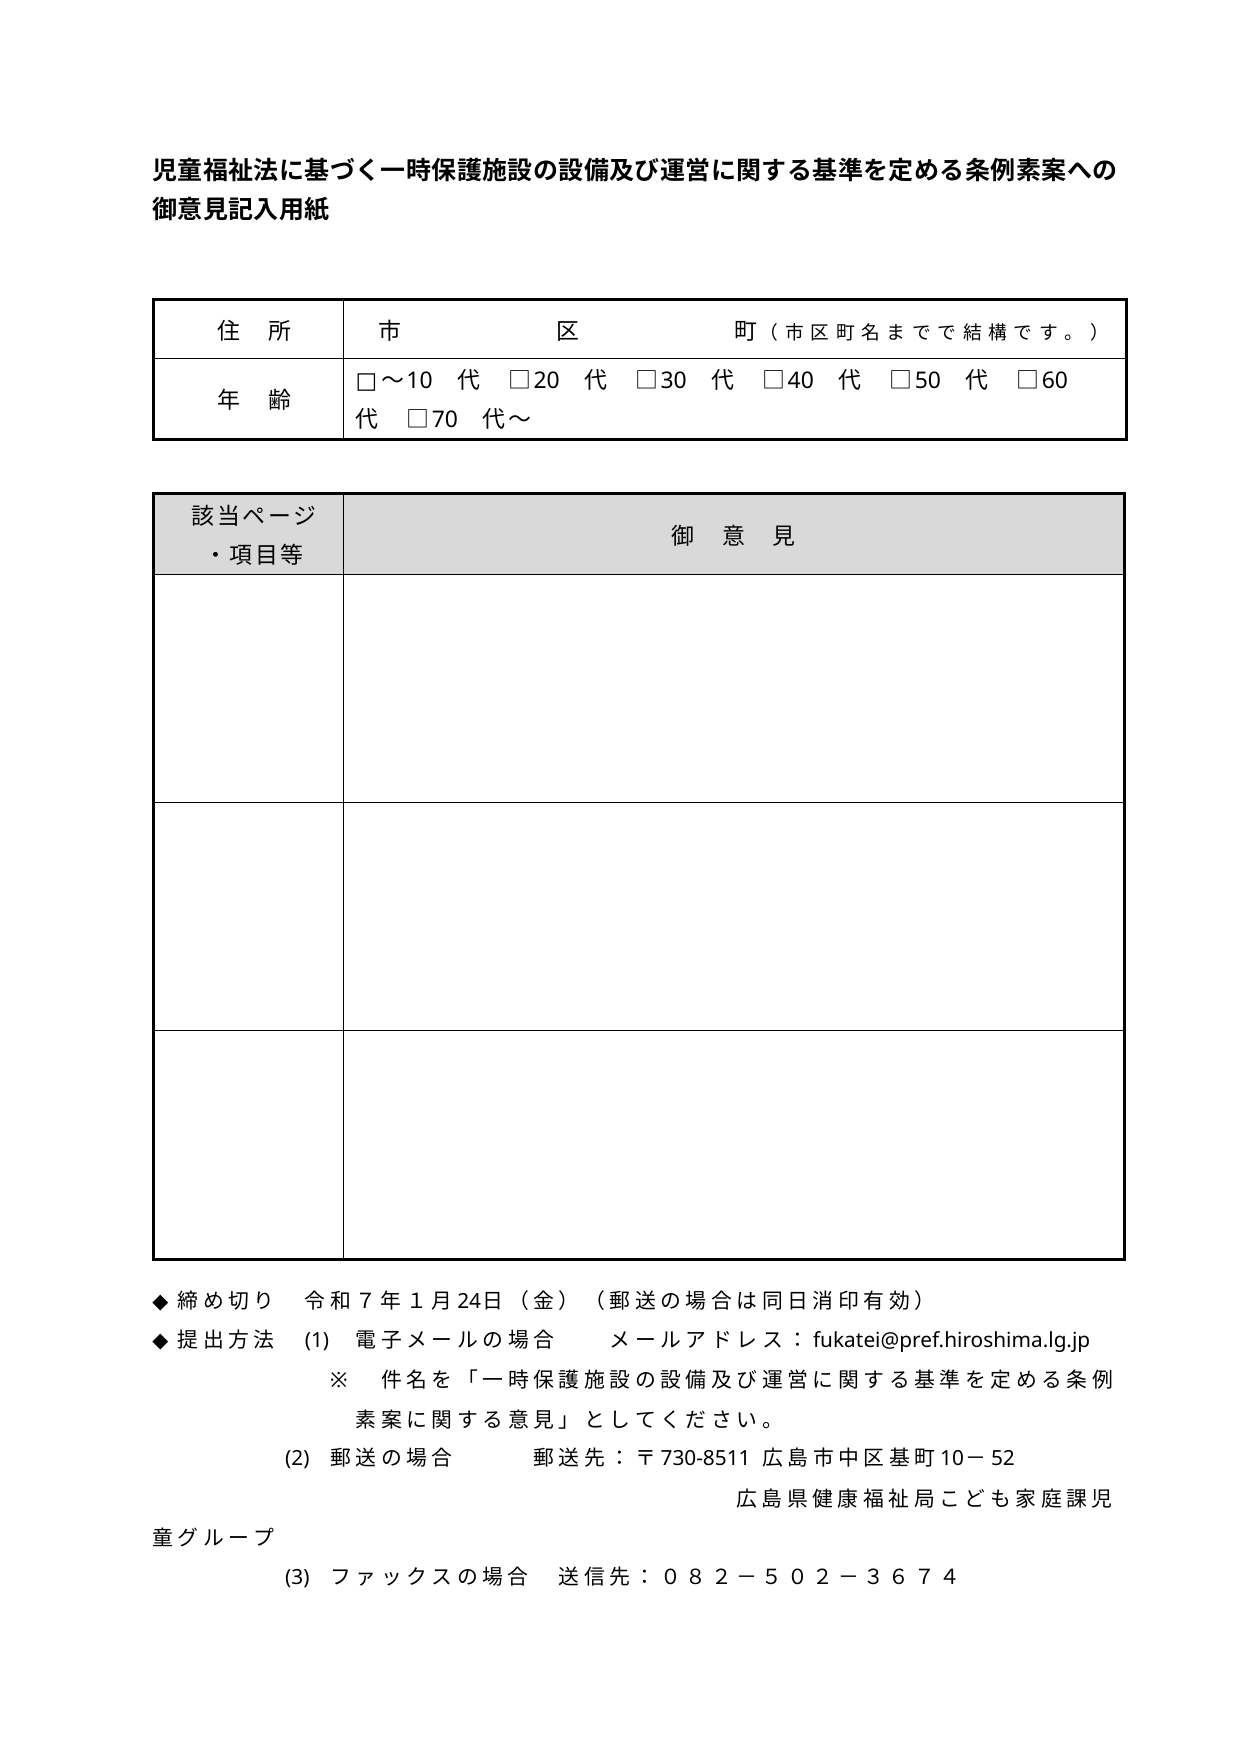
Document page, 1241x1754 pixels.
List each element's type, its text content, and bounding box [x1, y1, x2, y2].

table_header 御 意 見 [344, 495, 1123, 574]
table_cell [344, 1031, 1123, 1258]
text ※ 件名を「一時保護施設の設備及び運営に関する基準を定める条例素案に関する意見」としてください。 [322, 1359, 1118, 1438]
text (2) 郵送の場合 郵送先：〒730-8511広島市中区基町10－52 [152, 1438, 1118, 1477]
table_header 市 区 町（市区町名までで結構です。） [344, 301, 1125, 358]
text (3) ファックスの場合 送信先：０８２－５０２－３６７４ [152, 1556, 1118, 1596]
table_cell 年 齢 [155, 359, 343, 437]
text ◆提出方法 (1) 電子メールの場合 メールアドレス：fukatei@pref.hiroshima.lg.jp [152, 1320, 1118, 1359]
text ◆締め切り 令和７年１月24日（金）（郵送の場合は同日消印有効） [152, 1281, 1118, 1320]
text 児童福祉法に基づく一時保護施設の設備及び運営に関する基準を定める条例素案への御意見記入用紙 [152, 148, 1118, 227]
table_cell [155, 575, 343, 802]
table_header 該当ページ ・項目等 [155, 495, 343, 574]
table_cell □～10代 □20代 □30代 □40代 □50代 □60代 □70代～ [344, 359, 1125, 437]
table_cell [155, 803, 343, 1030]
table_header 住 所 [155, 301, 343, 358]
table_cell [344, 803, 1123, 1030]
table_cell [344, 575, 1123, 802]
text 広島県健康福祉局こども家庭課児童グループ [152, 1477, 1118, 1556]
table_cell [155, 1031, 343, 1258]
